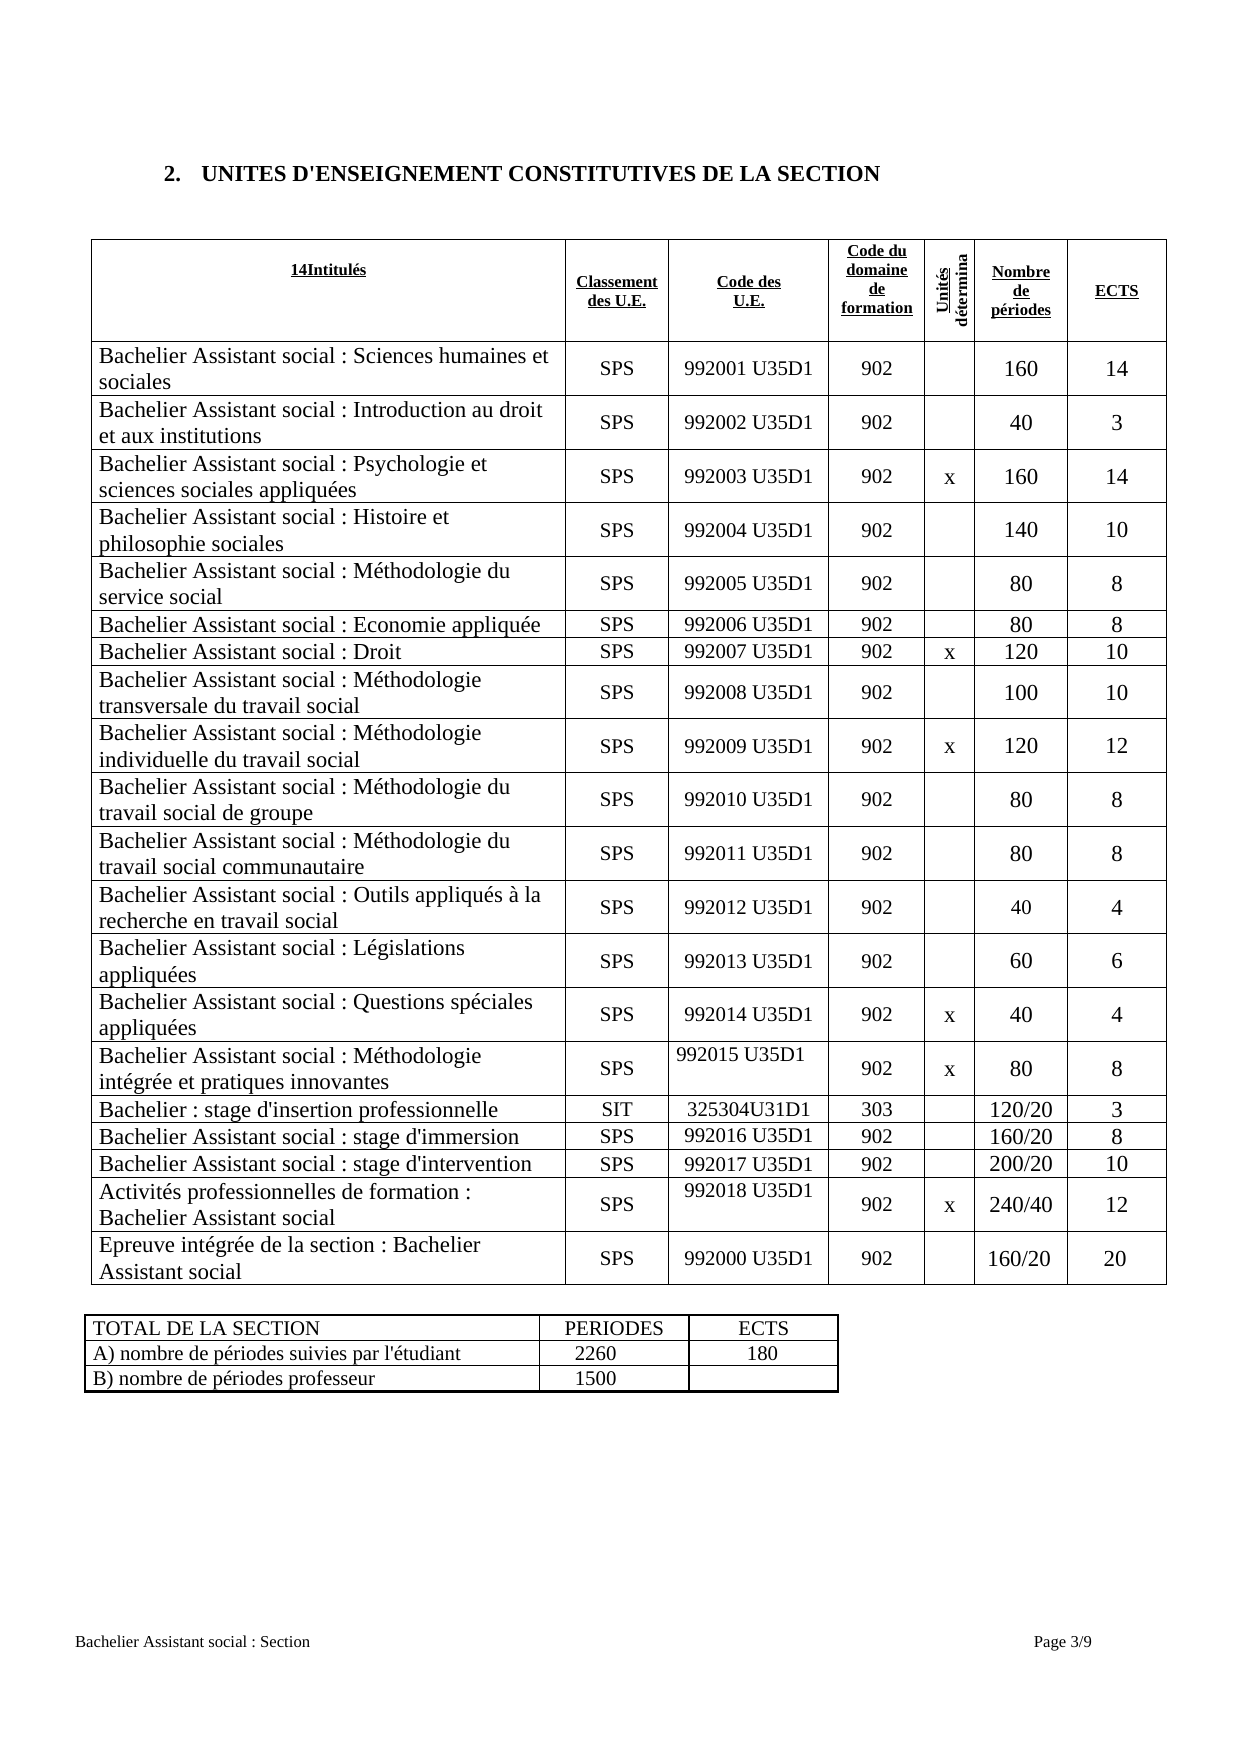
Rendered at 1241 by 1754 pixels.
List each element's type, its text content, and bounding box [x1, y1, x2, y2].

table_cell x [925, 638, 974, 664]
table_cell 160 [975, 450, 1067, 502]
table_cell 2260 [540, 1341, 688, 1365]
table_cell 303 [829, 1096, 924, 1122]
table_cell 902 [829, 503, 924, 556]
table_cell Bachelier Assistant social : Economie appliquée [92, 611, 565, 637]
table_cell Bachelier Assistant social : Méthodologie individuelle du travail social [92, 719, 565, 772]
table_cell Epreuve intégrée de la section : Bachelier Assistant social [92, 1232, 565, 1284]
table_cell Bachelier Assistant social : Questions spéciales appliquées [92, 988, 565, 1041]
table_cell 902 [829, 396, 924, 448]
table_cell 3 [1068, 396, 1166, 448]
table_cell 992004 U35D1 [669, 503, 828, 556]
table_cell 992002 U35D1 [669, 396, 828, 448]
table_cell SPS [566, 557, 668, 610]
table_cell Bachelier Assistant social : Sciences humaines et sociales [92, 342, 565, 395]
table_cell [925, 611, 974, 637]
table_cell 140 [975, 503, 1067, 556]
table_cell 4 [1068, 881, 1166, 933]
table_cell [925, 342, 974, 395]
table_cell SIT [566, 1096, 668, 1122]
table_cell 6 [1068, 934, 1166, 987]
table_header Unités déterminantes [925, 240, 974, 341]
table_cell 902 [829, 638, 924, 664]
table_cell x [925, 988, 974, 1041]
table_cell 80 [975, 773, 1067, 826]
table_cell Bachelier Assistant social : Méthodologie du service social [92, 557, 565, 610]
table_cell 8 [1068, 827, 1166, 879]
table_cell 80 [975, 827, 1067, 879]
table_cell Bachelier Assistant social : stage d'immersion [92, 1123, 565, 1149]
table_cell SPS [566, 934, 668, 987]
table_cell [925, 1232, 974, 1284]
table_cell 902 [829, 719, 924, 772]
table_cell 992009 U35D1 [669, 719, 828, 772]
table_cell SPS [566, 1150, 668, 1177]
table_cell 8 [1068, 773, 1166, 826]
table_cell 160/20 [975, 1232, 1067, 1284]
table_cell 80 [975, 1042, 1067, 1094]
table_cell 180 [690, 1341, 837, 1365]
table_cell 40 [975, 881, 1067, 933]
table_cell SPS [566, 666, 668, 718]
table_cell 40 [975, 988, 1067, 1041]
table_cell [925, 934, 974, 987]
table_cell 992010 U35D1 [669, 773, 828, 826]
table_cell 80 [975, 557, 1067, 610]
table_cell Bachelier Assistant social : stage d'intervention [92, 1150, 565, 1177]
table_cell 160 [975, 342, 1067, 395]
table_cell Bachelier Assistant social : Outils appliqués à la recherche en travail social [92, 881, 565, 933]
table_cell 992003 U35D1 [669, 450, 828, 502]
table_cell 240/40 [975, 1178, 1067, 1231]
table_cell Bachelier Assistant social : Psychologie et sciences sociales appliquées [92, 450, 565, 502]
table_cell SPS [566, 1042, 668, 1094]
table_cell 4 [1068, 988, 1166, 1041]
table_cell 60 [975, 934, 1067, 987]
table_cell 8 [1068, 611, 1166, 637]
table_cell SPS [566, 638, 668, 664]
table_cell 902 [829, 611, 924, 637]
table_cell SPS [566, 342, 668, 395]
table_cell 120/20 [975, 1096, 1067, 1122]
table_cell x [925, 1042, 974, 1094]
table_cell SPS [566, 396, 668, 448]
table_header ECTS [1068, 240, 1166, 341]
table_cell Bachelier Assistant social : Droit [92, 638, 565, 664]
table_cell 14 [1068, 342, 1166, 395]
table_cell 40 [975, 396, 1067, 448]
table_cell Bachelier Assistant social : Méthodologie du travail social de groupe [92, 773, 565, 826]
table_cell 8 [1068, 1042, 1166, 1094]
table_cell [925, 503, 974, 556]
table_cell SPS [566, 1123, 668, 1149]
table_cell 10 [1068, 503, 1166, 556]
table_cell [925, 557, 974, 610]
table_cell x [925, 1178, 974, 1231]
table_cell [925, 1123, 974, 1149]
table_cell SPS [566, 611, 668, 637]
table_cell SPS [566, 450, 668, 502]
table_cell Bachelier Assistant social : Législations appliquées [92, 934, 565, 987]
table_cell 992005 U35D1 [669, 557, 828, 610]
table_cell 992001 U35D1 [669, 342, 828, 395]
table_cell Activités professionnelles de formation : Bachelier Assistant social [92, 1178, 565, 1231]
table_header Nombre de périodes [975, 240, 1067, 341]
table_cell 160/20 [975, 1123, 1067, 1149]
table_cell 902 [829, 557, 924, 610]
table_cell Bachelier : stage d'insertion professionnelle [92, 1096, 565, 1122]
table_cell 12 [1068, 1178, 1166, 1231]
table_cell [925, 773, 974, 826]
table_cell [690, 1366, 837, 1390]
table_cell 992016 U35D1 [669, 1123, 828, 1149]
table_cell 992014 U35D1 [669, 988, 828, 1041]
table_cell [925, 1096, 974, 1122]
table_cell [925, 827, 974, 879]
table_cell 20 [1068, 1232, 1166, 1284]
table_cell Bachelier Assistant social : Introduction au droit et aux institutions [92, 396, 565, 448]
table_cell 902 [829, 827, 924, 879]
table_cell [925, 1150, 974, 1177]
table_cell 992018 U35D1 [669, 1178, 828, 1231]
table_header Classement des U.E. [566, 240, 668, 341]
table_cell SPS [566, 719, 668, 772]
table_cell 8 [1068, 557, 1166, 610]
table_cell 902 [829, 988, 924, 1041]
table_cell A) nombre de périodes suivies par l'étudiant [86, 1341, 539, 1365]
table_cell 902 [829, 1232, 924, 1284]
table_cell SPS [566, 1232, 668, 1284]
table_header TOTAL DE LA SECTION [86, 1316, 539, 1340]
table_cell 902 [829, 342, 924, 395]
table_cell [925, 881, 974, 933]
table_cell SPS [566, 881, 668, 933]
table_cell B) nombre de périodes professeur [86, 1366, 539, 1390]
table_cell 902 [829, 1123, 924, 1149]
table_cell 902 [829, 1150, 924, 1177]
table_header 14Intitulés [92, 240, 565, 341]
table_cell 992006 U35D1 [669, 611, 828, 637]
table_cell 10 [1068, 638, 1166, 664]
table_cell [925, 396, 974, 448]
table_cell 1500 [540, 1366, 688, 1390]
table_cell 902 [829, 773, 924, 826]
table_cell 80 [975, 611, 1067, 637]
table_cell 12 [1068, 719, 1166, 772]
table_cell 325304U31D1 [669, 1096, 828, 1122]
table_cell SPS [566, 773, 668, 826]
table_cell x [925, 719, 974, 772]
table_cell 902 [829, 1042, 924, 1094]
table_cell 902 [829, 934, 924, 987]
table_cell 10 [1068, 1150, 1166, 1177]
table_header Code des U.E. [669, 240, 828, 341]
table_cell Bachelier Assistant social : Histoire et philosophie sociales [92, 503, 565, 556]
table_cell SPS [566, 1178, 668, 1231]
table_header Code du domaine de formation [829, 240, 924, 341]
table_cell 992015 U35D1 [669, 1042, 828, 1094]
table_cell SPS [566, 503, 668, 556]
table_cell 120 [975, 638, 1067, 664]
table_cell SPS [566, 988, 668, 1041]
table_cell 992012 U35D1 [669, 881, 828, 933]
table_cell 902 [829, 881, 924, 933]
table_cell 14 [1068, 450, 1166, 502]
table_cell 902 [829, 450, 924, 502]
table_header ECTS [690, 1316, 837, 1340]
table_cell [925, 666, 974, 718]
table_cell 992007 U35D1 [669, 638, 828, 664]
table_cell 8 [1068, 1123, 1166, 1149]
table_cell Bachelier Assistant social : Méthodologie intégrée et pratiques innovantes [92, 1042, 565, 1094]
table_header PERIODES [540, 1316, 688, 1340]
table_cell Bachelier Assistant social : Méthodologie transversale du travail social [92, 666, 565, 718]
table_cell x [925, 450, 974, 502]
table_cell 992008 U35D1 [669, 666, 828, 718]
table_cell 120 [975, 719, 1067, 772]
table_cell 200/20 [975, 1150, 1067, 1177]
table_cell SPS [566, 827, 668, 879]
table_cell 902 [829, 666, 924, 718]
table_cell Bachelier Assistant social : Méthodologie du travail social communautaire [92, 827, 565, 879]
text 2. UNITES D'ENSEIGNEMENT CONSTITUTIVES DE LA SECTION [164, 160, 1092, 187]
table_cell 992011 U35D1 [669, 827, 828, 879]
table_cell 3 [1068, 1096, 1166, 1122]
table_cell 992000 U35D1 [669, 1232, 828, 1284]
table_cell 902 [829, 1178, 924, 1231]
table_cell 10 [1068, 666, 1166, 718]
table_cell 992013 U35D1 [669, 934, 828, 987]
table_cell 992017 U35D1 [669, 1150, 828, 1177]
table_cell 100 [975, 666, 1067, 718]
